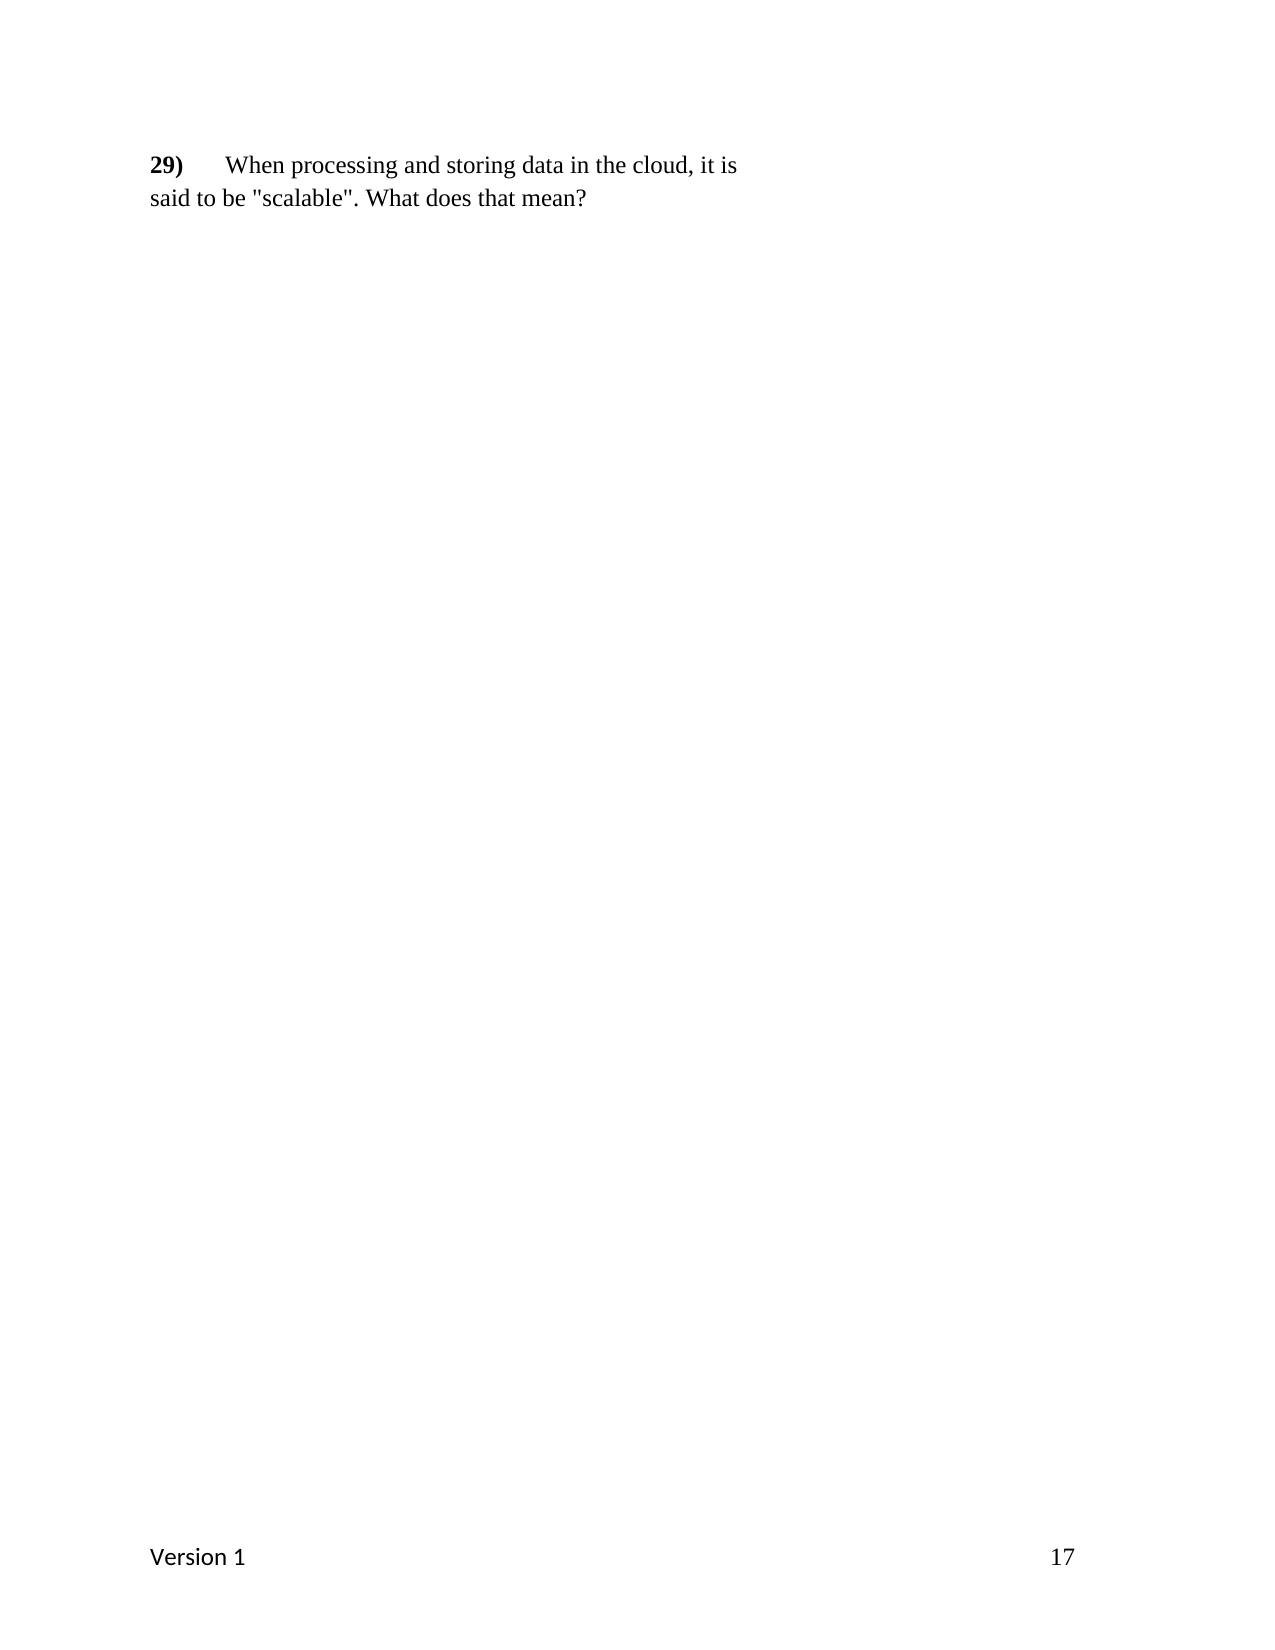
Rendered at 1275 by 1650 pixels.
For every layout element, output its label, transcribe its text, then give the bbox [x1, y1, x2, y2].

text 29) When processing and storing data in the cloud, it is said to be "scalable". What does that mean? [150, 150, 775, 212]
